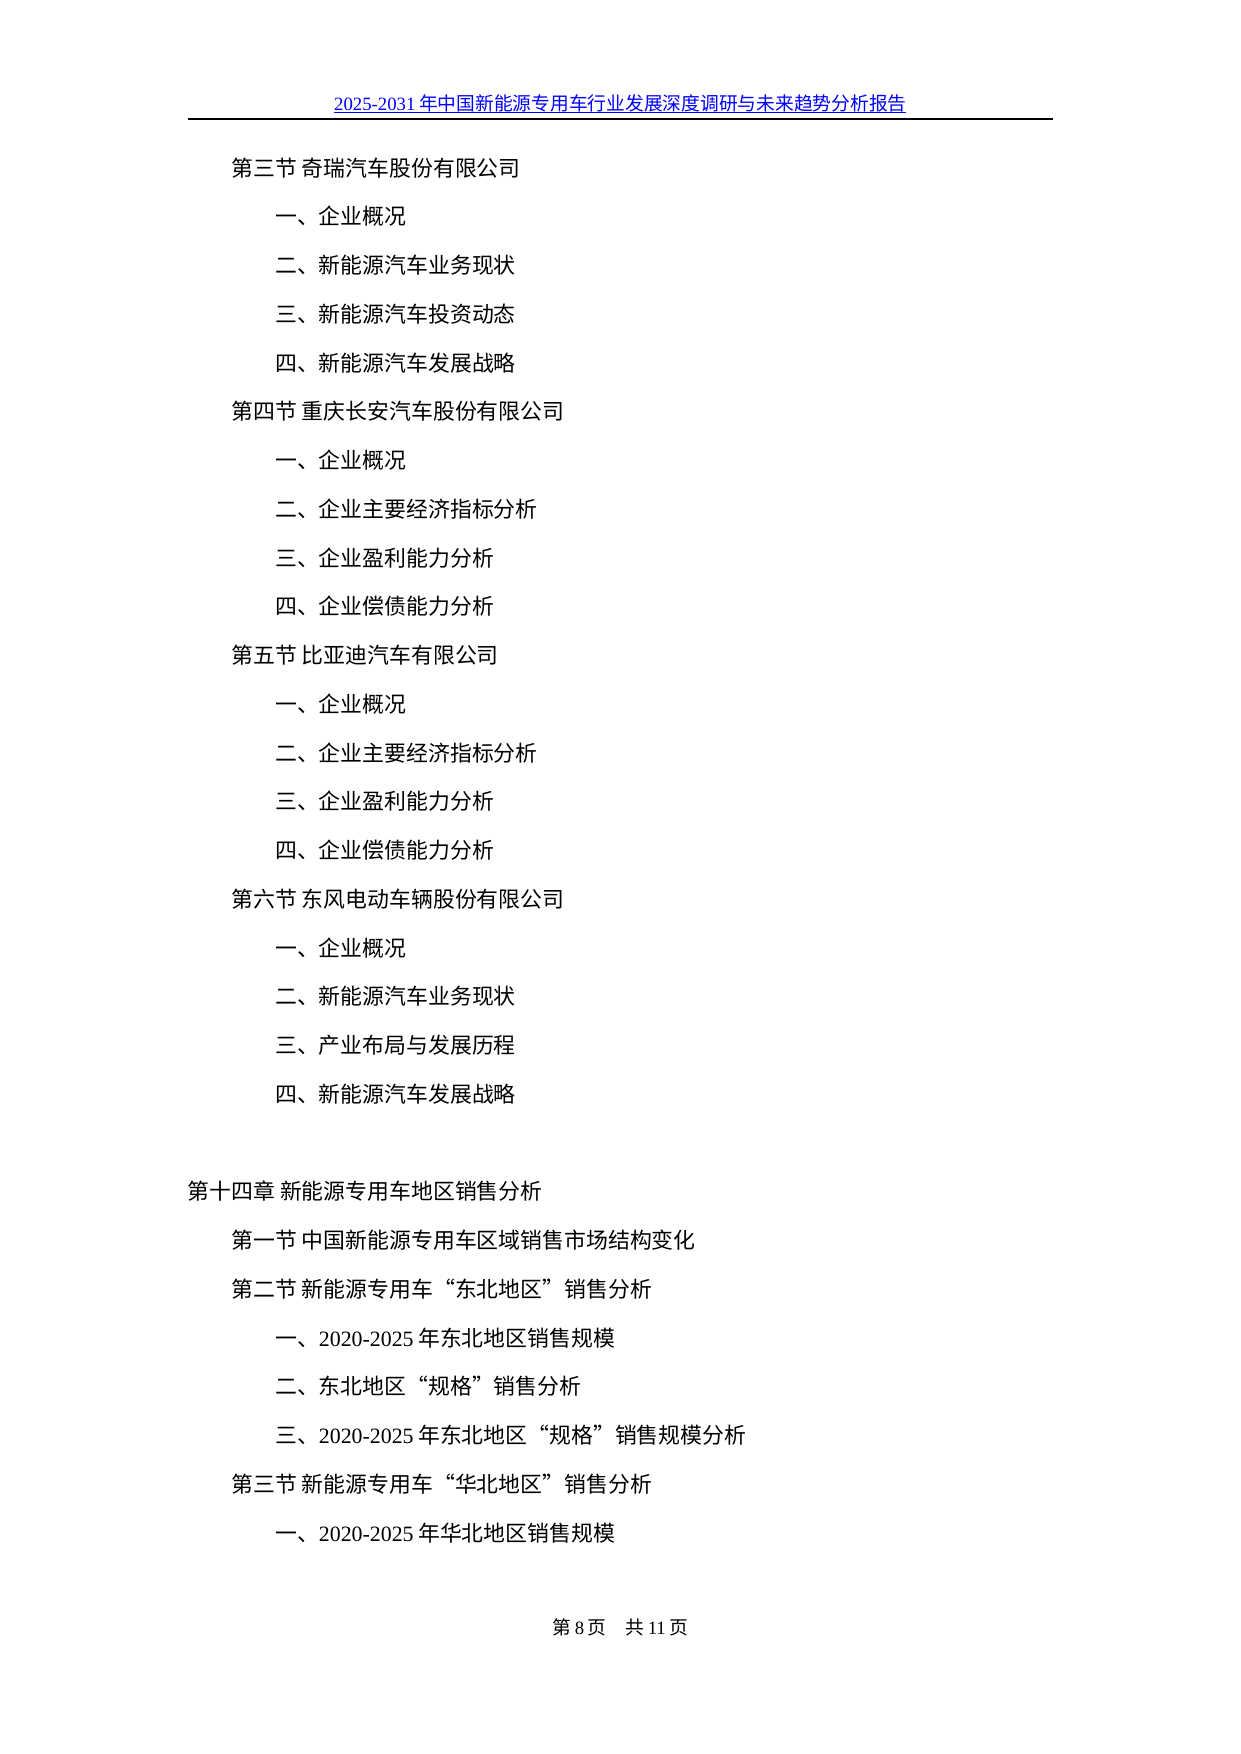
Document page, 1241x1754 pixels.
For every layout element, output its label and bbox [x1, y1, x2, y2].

text [187, 150, 1053, 1548]
